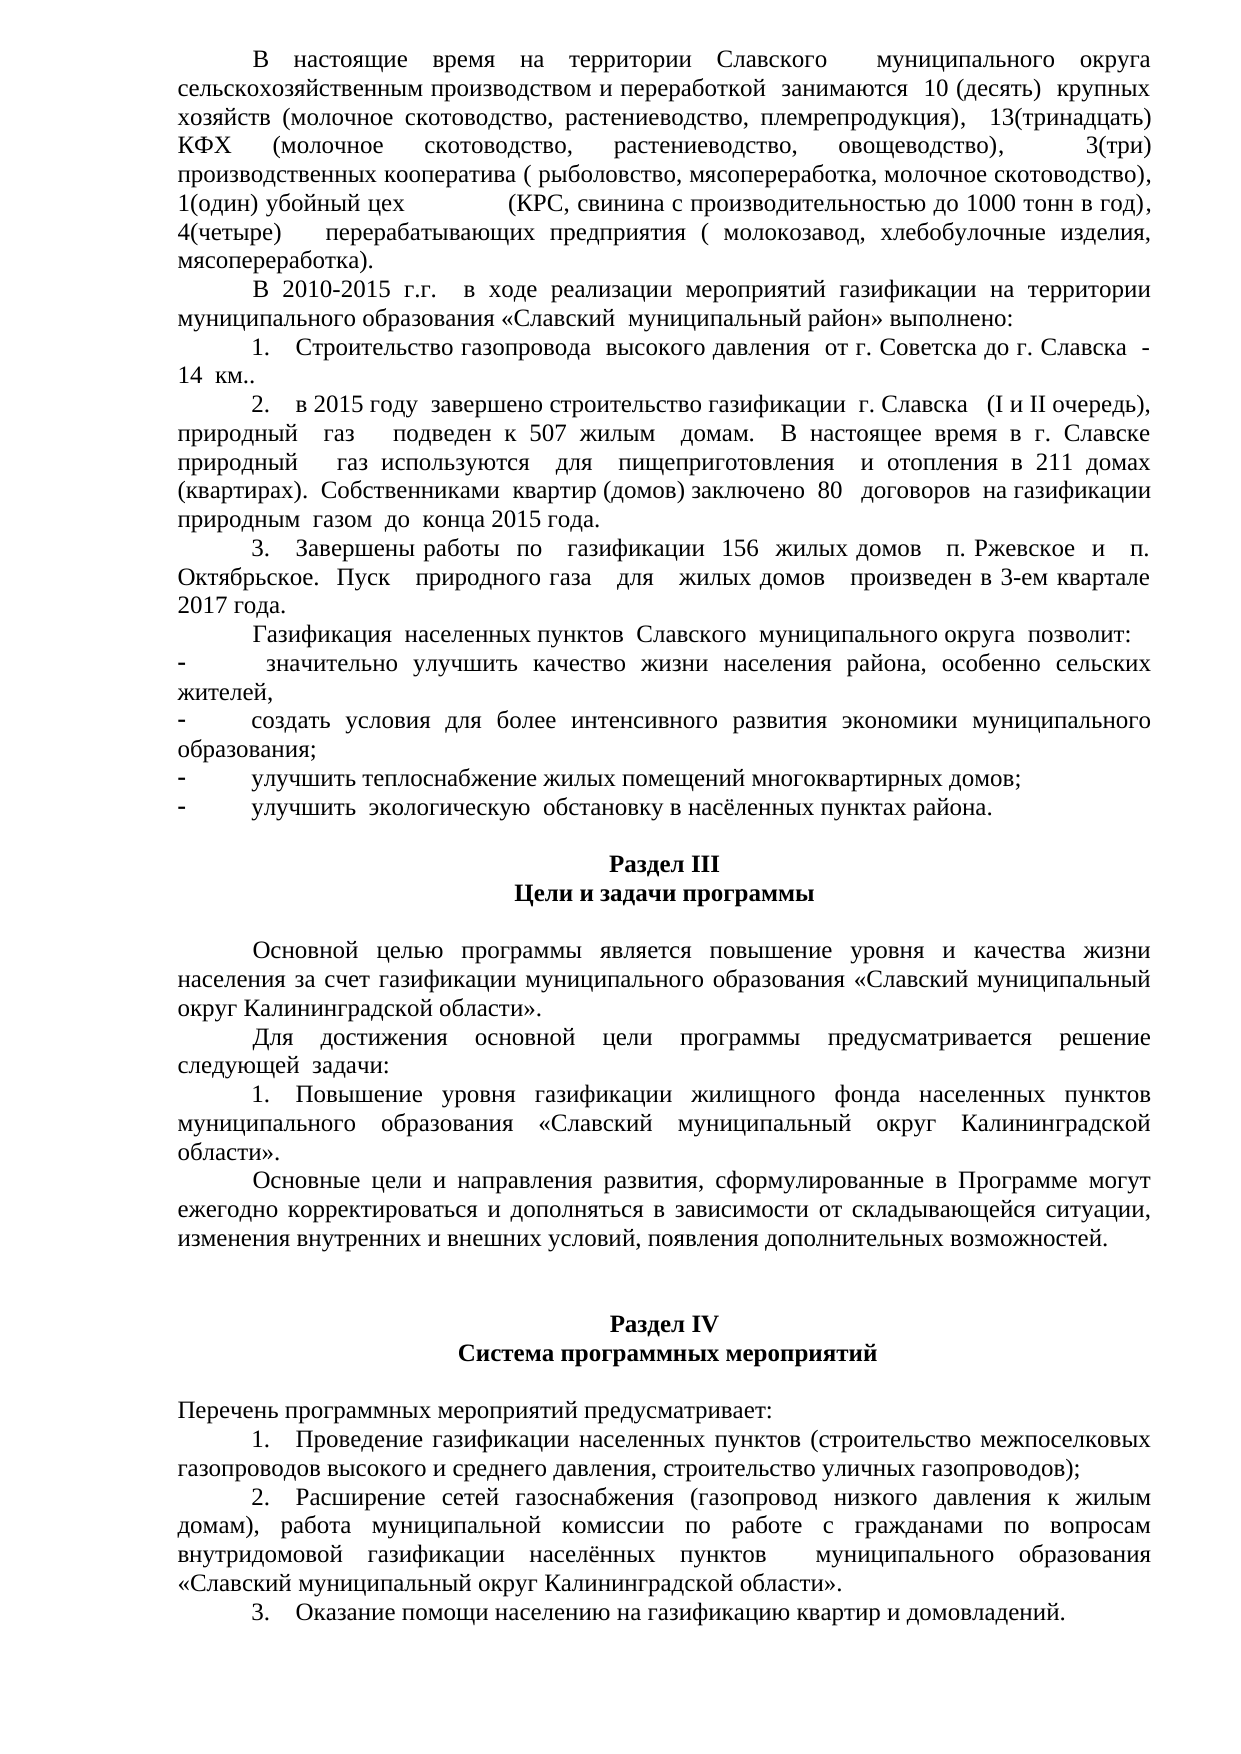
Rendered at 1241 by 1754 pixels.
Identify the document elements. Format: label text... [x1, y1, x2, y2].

list Оказание помощи населению на газификацию квартир и домовладений. [177, 1597, 1152, 1626]
list Повышение уровня газификации жилищного фонда населенных пунктов муниципального образования «Славский муниципальный округ Калининградской области». [177, 1079, 1152, 1166]
text Система программных мероприятий [177, 1338, 1152, 1367]
text Раздел IV [177, 1309, 1152, 1338]
text Основной целью программы является повышение уровня и качества жизни населения за счет газификации муниципального образования «Славский муниципальный округ Калининградской области». [177, 936, 1152, 1022]
text Для достижения основной цели программы предусматривается решение следующей задачи: [177, 1022, 1152, 1079]
text В настоящие время на территории Славского муниципального округа сельскохозяйственным производством и переработкой занимаются 10 (десять) крупных хозяйств (молочное скотоводство, растениеводство, племрепродукция), 13(тринадцать) КФХ (молочное скотоводство, растениеводство, овощеводство), 3(три) производственных кооператива ( рыболовство, мясопереработка, молочное скотоводство), 1(один) убойный цех (КРС, свинина с производительностью до 1000 тонн в год), 4(четыре) перерабатывающих предприятия ( молокозавод, хлебобулочные изделия, мясопереработка). [177, 44, 1152, 274]
list Расширение сетей газоснабжения (газопровод низкого давления к жилым домам), работа муниципальной комиссии по работе с гражданами по вопросам внутридомовой газификации населённых пунктов муниципального образования «Славский муниципальный округ Калининградской области». [177, 1482, 1152, 1597]
list значительно улучшить качество жизни населения района, особенно сельских жителей, [177, 648, 1152, 706]
text Раздел III [177, 849, 1152, 878]
list Завершены работы по газификации 156 жилых домов п. Ржевское и п. Октябрьское. Пуск природного газа для жилых домов произведен в 3-ем квартале 2017 года. [177, 533, 1152, 619]
list Строительство газопровода высокого давления от г. Советска до г. Славска - 14 км.. [177, 332, 1152, 389]
text Основные цели и направления развития, сформулированные в Программе могут ежегодно корректироваться и дополняться в зависимости от складывающейся ситуации, изменения внутренних и внешних условий, появления дополнительных возможностей. [177, 1166, 1152, 1252]
text В 2010-2015 г.г. в ходе реализации мероприятий газификации на территории муниципального образования «Славский муниципальный район» выполнено: [177, 274, 1152, 332]
list улучшить теплоснабжение жилых помещений многоквартирных домов; [177, 763, 1152, 792]
list в 2015 году завершено строительство газификации г. Славска (I и II очередь), природный газ подведен к 507 жилым домам. В настоящее время в г. Славске природный газ используются для пищеприготовления и отопления в 211 домах (квартирах). Собственниками квартир (домов) заключено 80 договоров на газификации природным газом до конца 2015 года. [177, 389, 1152, 533]
list создать условия для более интенсивного развития экономики муниципального образования; [177, 706, 1152, 763]
text Цели и задачи программы [177, 878, 1152, 907]
list Проведение газификации населенных пунктов (строительство межпоселковых газопроводов высокого и среднего давления, строительство уличных газопроводов); [177, 1424, 1152, 1482]
list улучшить экологическую обстановку в насёленных пунктах района. [177, 792, 1152, 821]
text Газификация населенных пунктов Славского муниципального округа позволит: [177, 619, 1152, 648]
text Перечень программных мероприятий предусматривает: [177, 1396, 1152, 1424]
